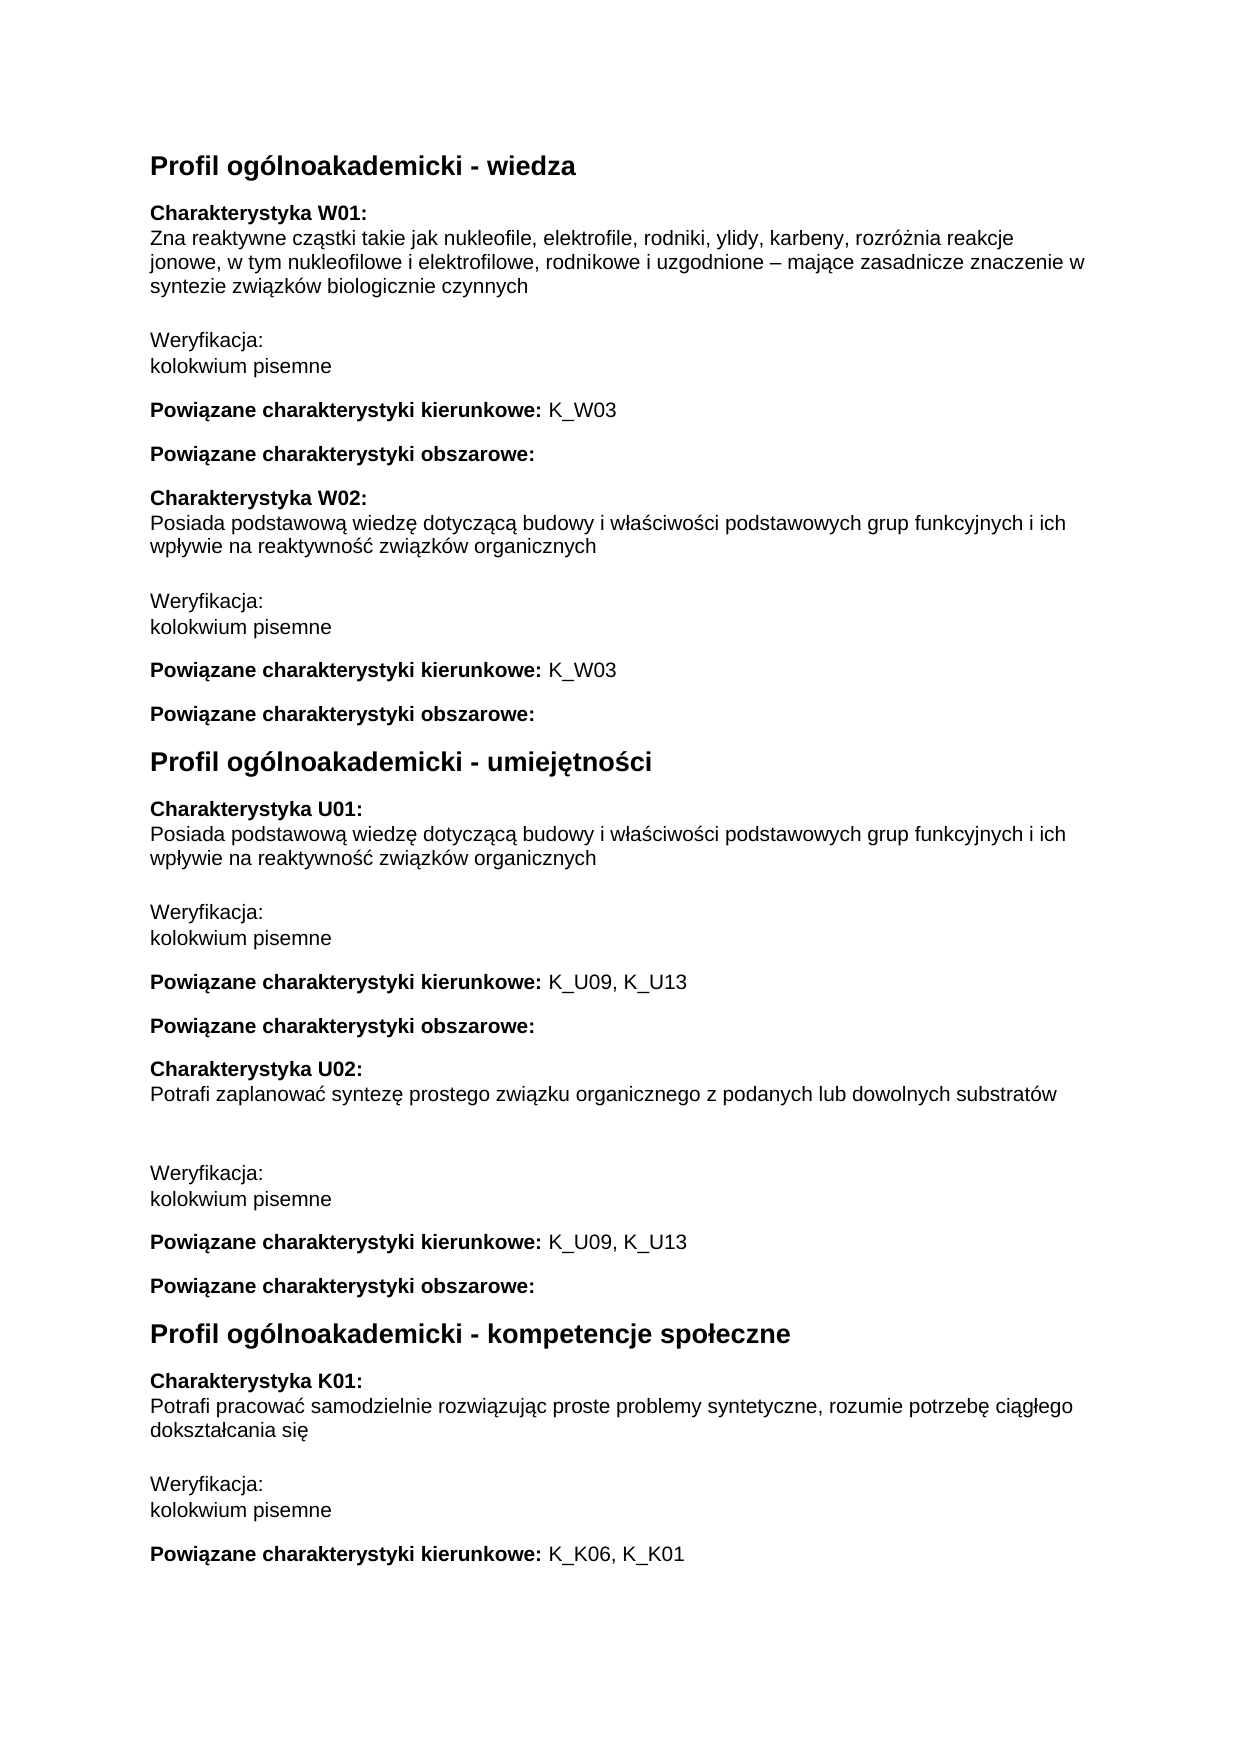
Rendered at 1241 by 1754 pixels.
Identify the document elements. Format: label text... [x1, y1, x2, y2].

text Weryfikacja: [150, 588, 1090, 612]
text kolokwium pisemne [150, 926, 1090, 950]
text Powiązane charakterystyki kierunkowe: K_W03 [150, 658, 1090, 682]
text Charakterystyka W02: [150, 485, 1090, 509]
text kolokwium pisemne [150, 614, 1090, 638]
text Powiązane charakterystyki kierunkowe: K_W03 [150, 398, 1090, 422]
text Powiązane charakterystyki obszarowe: [150, 1013, 1090, 1037]
text Weryfikacja: [150, 1472, 1090, 1496]
text Charakterystyka W01: [150, 201, 1090, 225]
subtitle Profil ogólnoakademicki - kompetencje społeczne [150, 1318, 1090, 1349]
text Powiązane charakterystyki obszarowe: [150, 1274, 1090, 1298]
text Zna reaktywne cząstki takie jak nukleofile, elektrofile, rodniki, ylidy, karbeny, rozróżnia reakcje jonowe, w tym nukleofilowe i elektrofilowe, rodnikowe i uzgodnione – mające zasadnicze znaczenie w syntezie związków biologicznie czynnych [150, 226, 1090, 322]
text kolokwium pisemne [150, 354, 1090, 378]
text kolokwium pisemne [150, 1498, 1090, 1522]
subtitle Profil ogólnoakademicki - wiedza [150, 150, 1090, 181]
subtitle Profil ogólnoakademicki - umiejętności [150, 746, 1090, 777]
text kolokwium pisemne [150, 1186, 1090, 1210]
text Powiązane charakterystyki kierunkowe: K_K06, K_K01 [150, 1542, 1090, 1566]
text Charakterystyka K01: [150, 1369, 1090, 1393]
text Weryfikacja: [150, 900, 1090, 924]
text Powiązane charakterystyki obszarowe: [150, 442, 1090, 466]
text Posiada podstawową wiedzę dotyczącą budowy i właściwości podstawowych grup funkcyjnych i ich wpływie na reaktywność związków organicznych [150, 510, 1090, 582]
text Weryfikacja: [150, 328, 1090, 352]
text Posiada podstawową wiedzę dotyczącą budowy i właściwości podstawowych grup funkcyjnych i ich wpływie na reaktywność związków organicznych [150, 822, 1090, 894]
text Potrafi pracować samodzielnie rozwiązując proste problemy syntetyczne, rozumie potrzebę ciągłego dokształcania się [150, 1394, 1090, 1466]
text Powiązane charakterystyki kierunkowe: K_U09, K_U13 [150, 1230, 1090, 1254]
text Charakterystyka U01: [150, 797, 1090, 821]
text Powiązane charakterystyki kierunkowe: K_U09, K_U13 [150, 970, 1090, 994]
text Potrafi zaplanować syntezę prostego związku organicznego z podanych lub dowolnych substratów [150, 1082, 1090, 1154]
text Powiązane charakterystyki obszarowe: [150, 702, 1090, 726]
text Weryfikacja: [150, 1160, 1090, 1184]
text Charakterystyka U02: [150, 1057, 1090, 1081]
